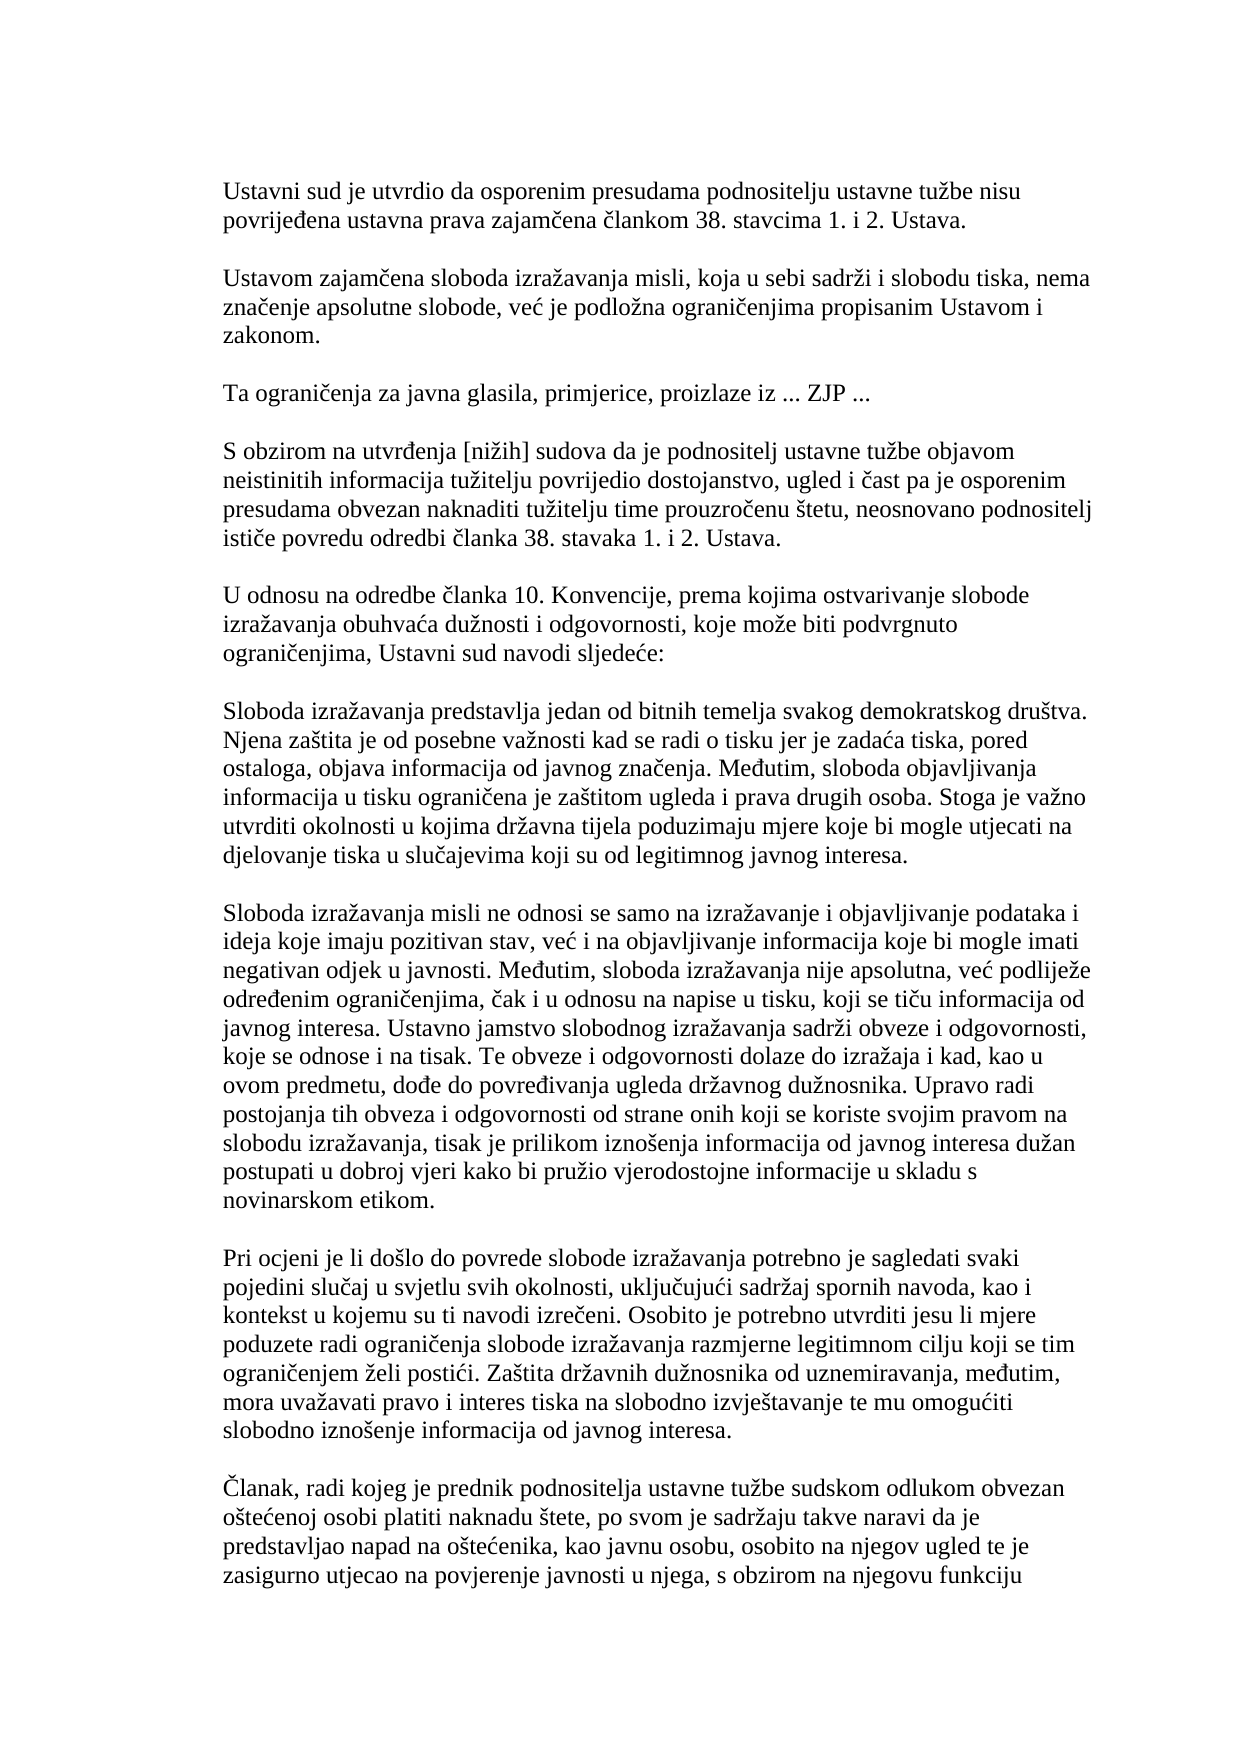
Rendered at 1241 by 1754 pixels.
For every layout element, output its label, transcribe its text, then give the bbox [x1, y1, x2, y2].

text Pri ocjeni je li došlo do povrede slobode izražavanja potrebno je sagledati svaki pojedini slučaj u svjetlu svih okolnosti, uključujući sadržaj spornih navoda, kao i kontekst u kojemu su ti navodi izrečeni. Osobito je potrebno utvrditi jesu li mjere poduzete radi ograničenja slobode izražavanja razmjerne legitimnom cilju koji se tim ograničenjem želi postići. Zaštita državnih dužnosnika od uznemiravanja, međutim, mora uvažavati pravo i interes tiska na slobodno izvještavanje te mu omogućiti slobodno iznošenje informacija od javnog interesa. [223, 1243, 1093, 1444]
text Ta ograničenja za javna glasila, primjerice, proizlaze iz ... ZJP ... [223, 378, 1093, 407]
text Sloboda izražavanja misli ne odnosi se samo na izražavanje i objavljivanje podataka i ideja koje imaju pozitivan stav, već i na objavljivanje informacija koje bi mogle imati negativan odjek u javnosti. Međutim, sloboda izražavanja nije apsolutna, već podliježe određenim ograničenjima, čak i u odnosu na napise u tisku, koji se tiču informacija od javnog interesa. Ustavno jamstvo slobodnog izražavanja sadrži obveze i odgovornosti, koje se odnose i na tisak. Te obveze i odgovornosti dolaze do izražaja i kad, kao u ovom predmetu, dođe do povređivanja ugleda državnog dužnosnika. Upravo radi postojanja tih obveza i odgovornosti od strane onih koji se koriste svojim pravom na slobodu izražavanja, tisak je prilikom iznošenja informacija od javnog interesa dužan postupati u dobroj vjeri kako bi pružio vjerodostojne informacije u skladu s novinarskom etikom. [223, 898, 1093, 1214]
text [223, 1473, 1093, 1588]
text S obzirom na utvrđenja [nižih] sudova da je podnositelj ustavne tužbe objavom neistinitih informacija tužitelju povrijedio dostojanstvo, ugled i čast pa je osporenim presudama obvezan naknaditi tužitelju time prouzročenu štetu, neosnovano podnositelj ističe povredu odredbi članka 38. stavaka 1. i 2. Ustava. [223, 436, 1093, 551]
text Ustavom zajamčena sloboda izražavanja misli, koja u sebi sadrži i slobodu tiska, nema značenje apsolutne slobode, već je podložna ograničenjima propisanim Ustavom i zakonom. [223, 263, 1093, 349]
text Ustavni sud je utvrdio da osporenim presudama podnositelju ustavne tužbe nisu povrijeđena ustavna prava zajamčena člankom 38. stavcima 1. i 2. Ustava. [223, 148, 1093, 234]
text U odnosu na odredbe članka 10. Konvencije, prema kojima ostvarivanje slobode izražavanja obuhvaća dužnosti i odgovornosti, koje može biti podvrgnuto ograničenjima, Ustavni sud navodi sljedeće: [223, 581, 1093, 667]
text Sloboda izražavanja predstavlja jedan od bitnih temelja svakog demokratskog društva. Njena zaštita je od posebne važnosti kad se radi o tisku jer je zadaća tiska, pored ostaloga, objava informacija od javnog značenja. Međutim, sloboda objavljivanja informacija u tisku ograničena je zaštitom ugleda i prava drugih osoba. Stoga je važno utvrditi okolnosti u kojima državna tijela poduzimaju mjere koje bi mogle utjecati na djelovanje tiska u slučajevima koji su od legitimnog javnog interesa. [223, 696, 1093, 868]
